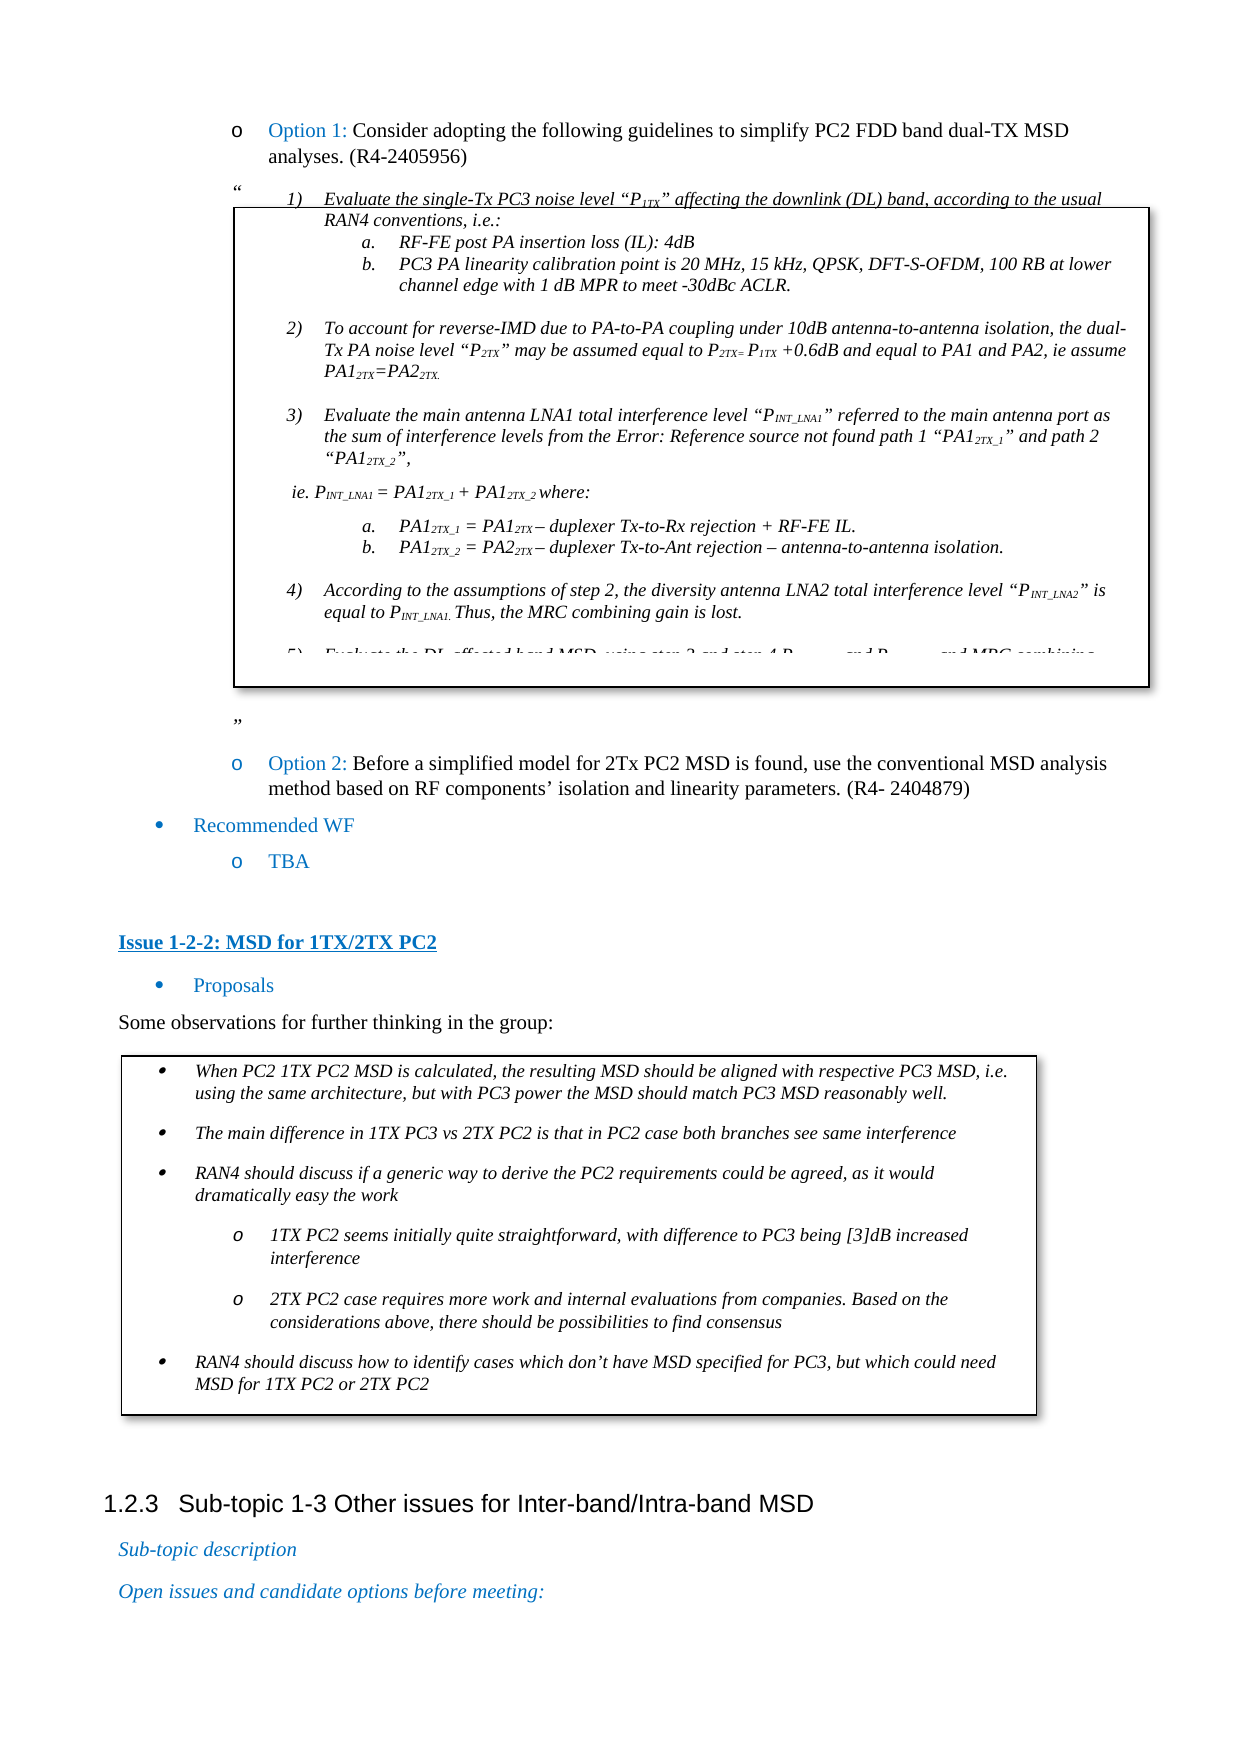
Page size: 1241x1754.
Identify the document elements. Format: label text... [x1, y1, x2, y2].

text Open issues and candidate options before meeting: [118, 1579, 1122, 1603]
list Option 2: Before a simplified model for 2Tx PC2 MSD is found, use the conventional MSD analysis method based on RF components’ isolation and linearity parameters. (R4- 2404879) [231, 750, 1122, 800]
list Proposals [156, 973, 1122, 997]
text Some observations for further thinking in the group: [118, 1010, 1122, 1034]
list TBA [231, 849, 1122, 875]
list ” [231, 714, 1122, 738]
text Issue 1-2-2: MSD for 1TX/2TX PC2 [118, 930, 1122, 954]
list Recommended WF [156, 813, 1122, 837]
subtitle Sub-topic 1-3 Other issues for Inter-band/Intra-band MSD [103, 1489, 1122, 1518]
list “ [231, 180, 1122, 701]
text Sub-topic description [118, 1537, 1122, 1561]
list Option 1: Consider adopting the following guidelines to simplify PC2 FDD band dual-TX MSD analyses. (R4-2405956) [231, 118, 1122, 168]
